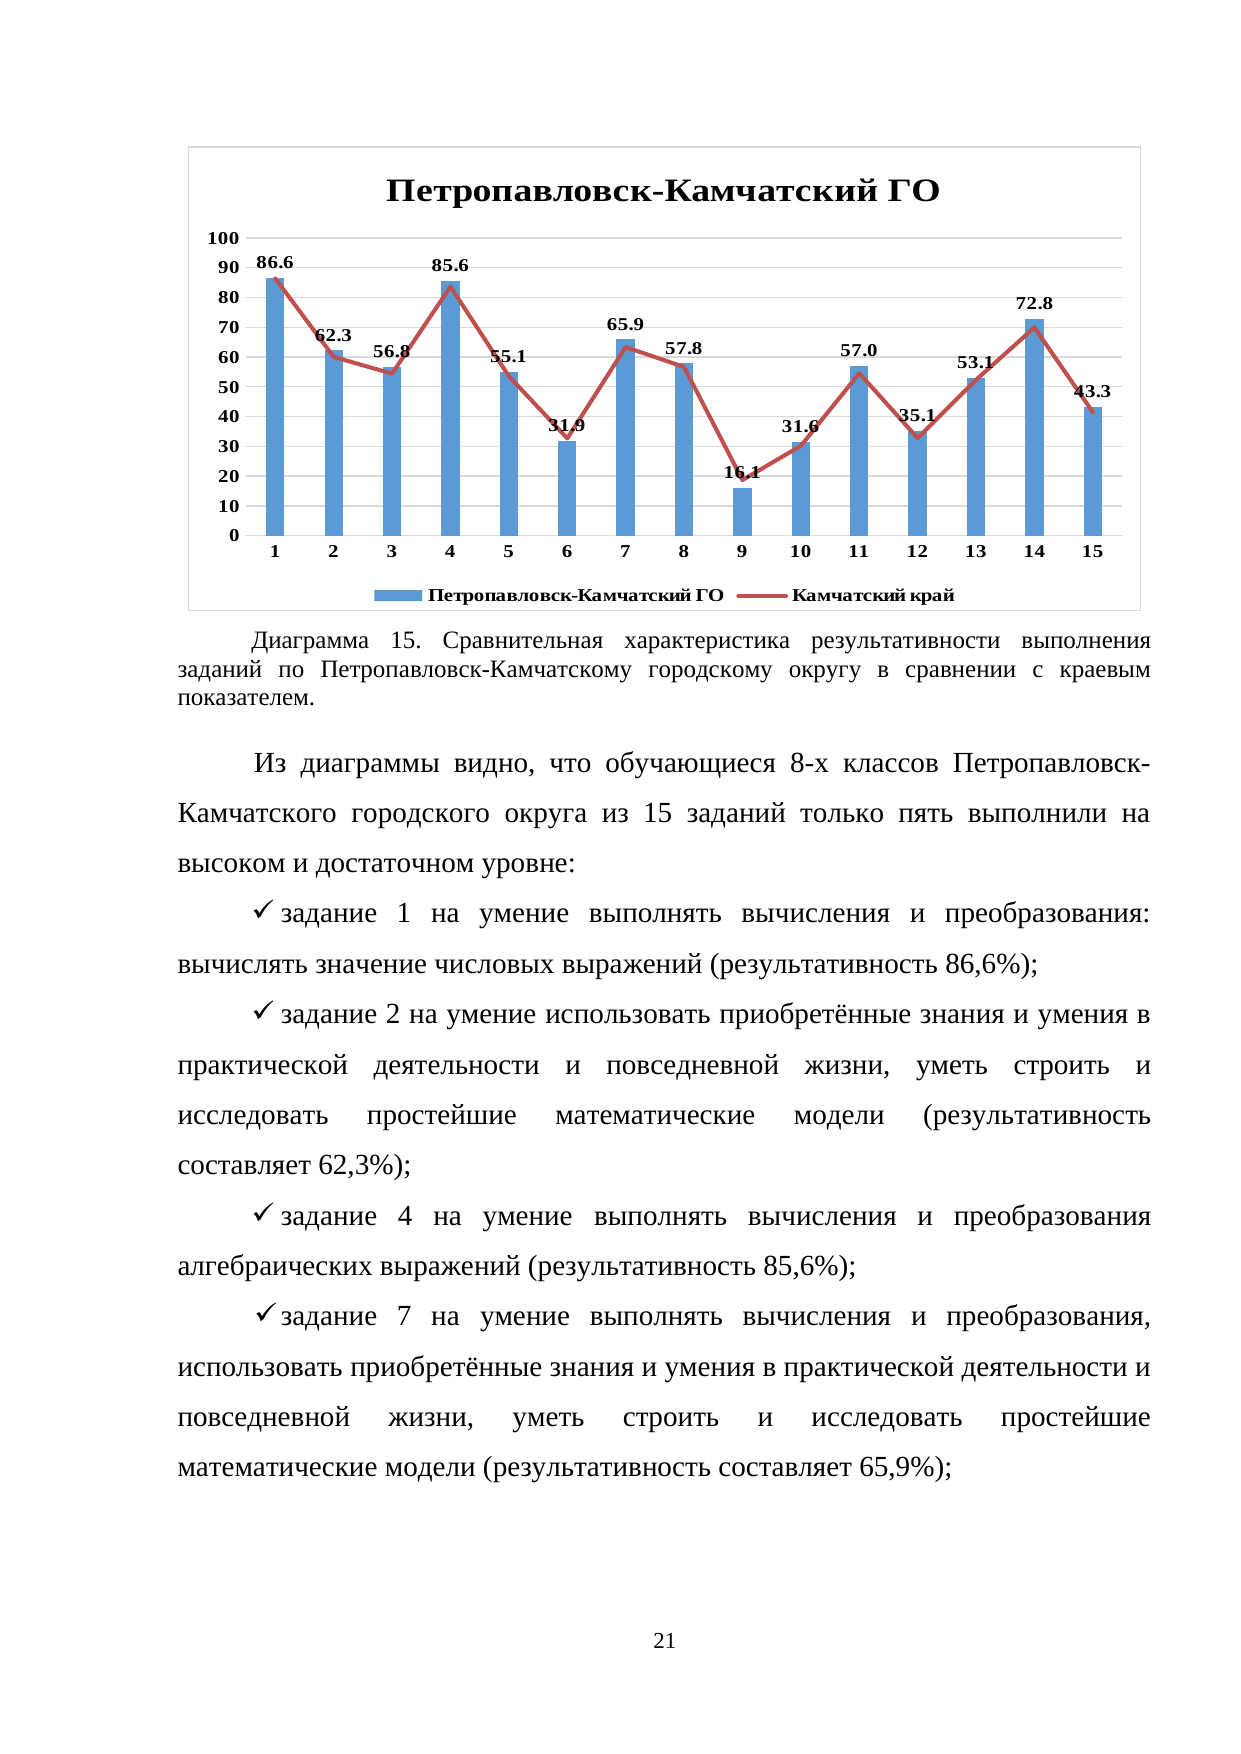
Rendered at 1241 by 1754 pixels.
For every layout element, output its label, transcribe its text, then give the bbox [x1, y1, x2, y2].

text Диаграмма 15. Сравнительная характеристика результативности выполнения заданий по Петропавловск-Камчатскому городскому округу в сравнении с краевым показателем. [177, 625, 1152, 711]
list задание 7 на умение выполнять вычисления и преобразования, использовать приобретённые знания и умения в практической деятельности и повседневной жизни, уметь строить и исследовать простейшие математические модели (результативность составляет 65,9%); [177, 1298, 1152, 1483]
list задание 2 на умение использовать приобретённые знания и умения в практической деятельности и повседневной жизни, уметь строить и исследовать простейшие математические модели (результативность составляет 62,3%); [177, 996, 1152, 1181]
list задание 4 на умение выполнять вычисления и преобразования алгебраических выражений (результативность 85,6%); [177, 1198, 1152, 1282]
text Из диаграммы видно, что обучающиеся 8-х классов Петропавловск-Камчатского городского округа из 15 заданий только пять выполнили на высоком и достаточном уровне: [177, 745, 1152, 879]
list задание 1 на умение выполнять вычисления и преобразования: вычислять значение числовых выражений (результативность 86,6%); [177, 896, 1152, 979]
